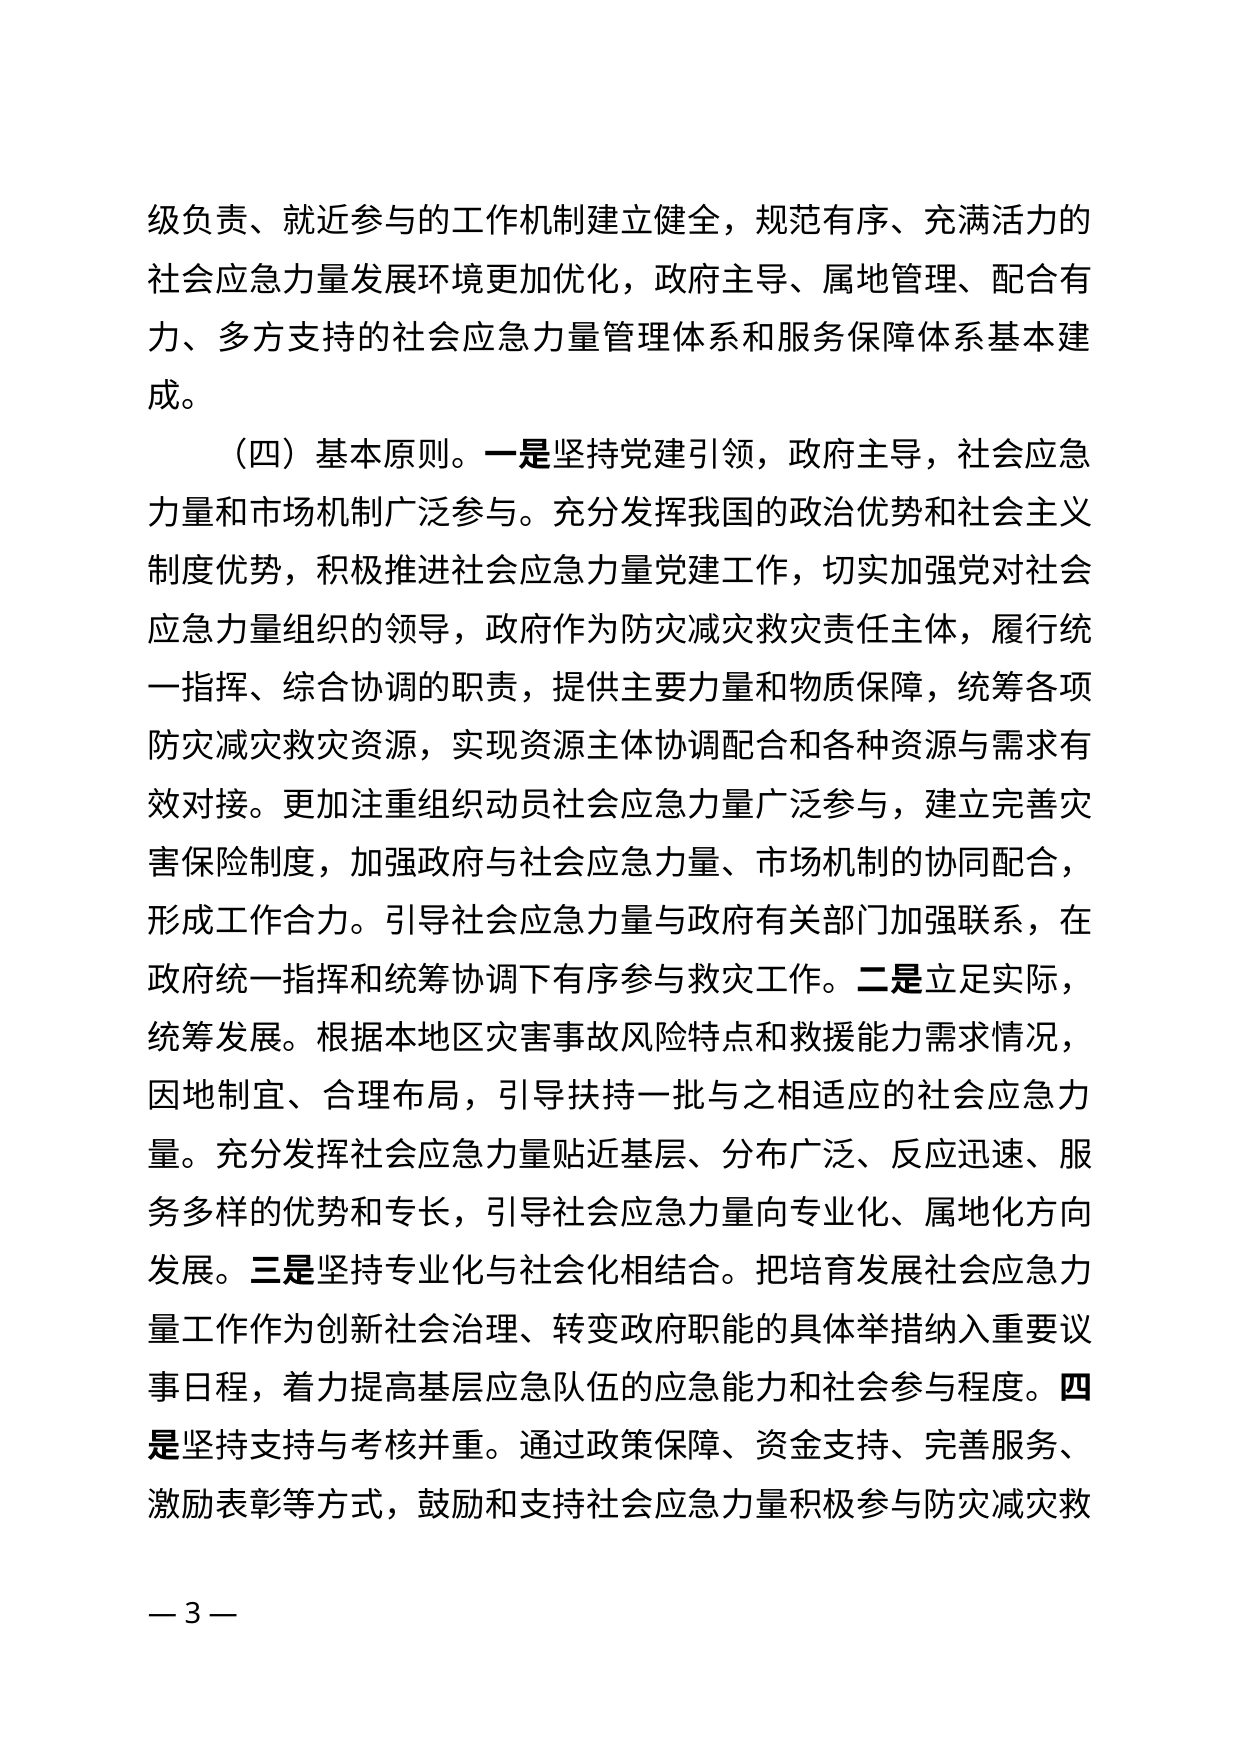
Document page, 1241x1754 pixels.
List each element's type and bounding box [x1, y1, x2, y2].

list [148, 186, 1093, 419]
list [148, 419, 1093, 1528]
